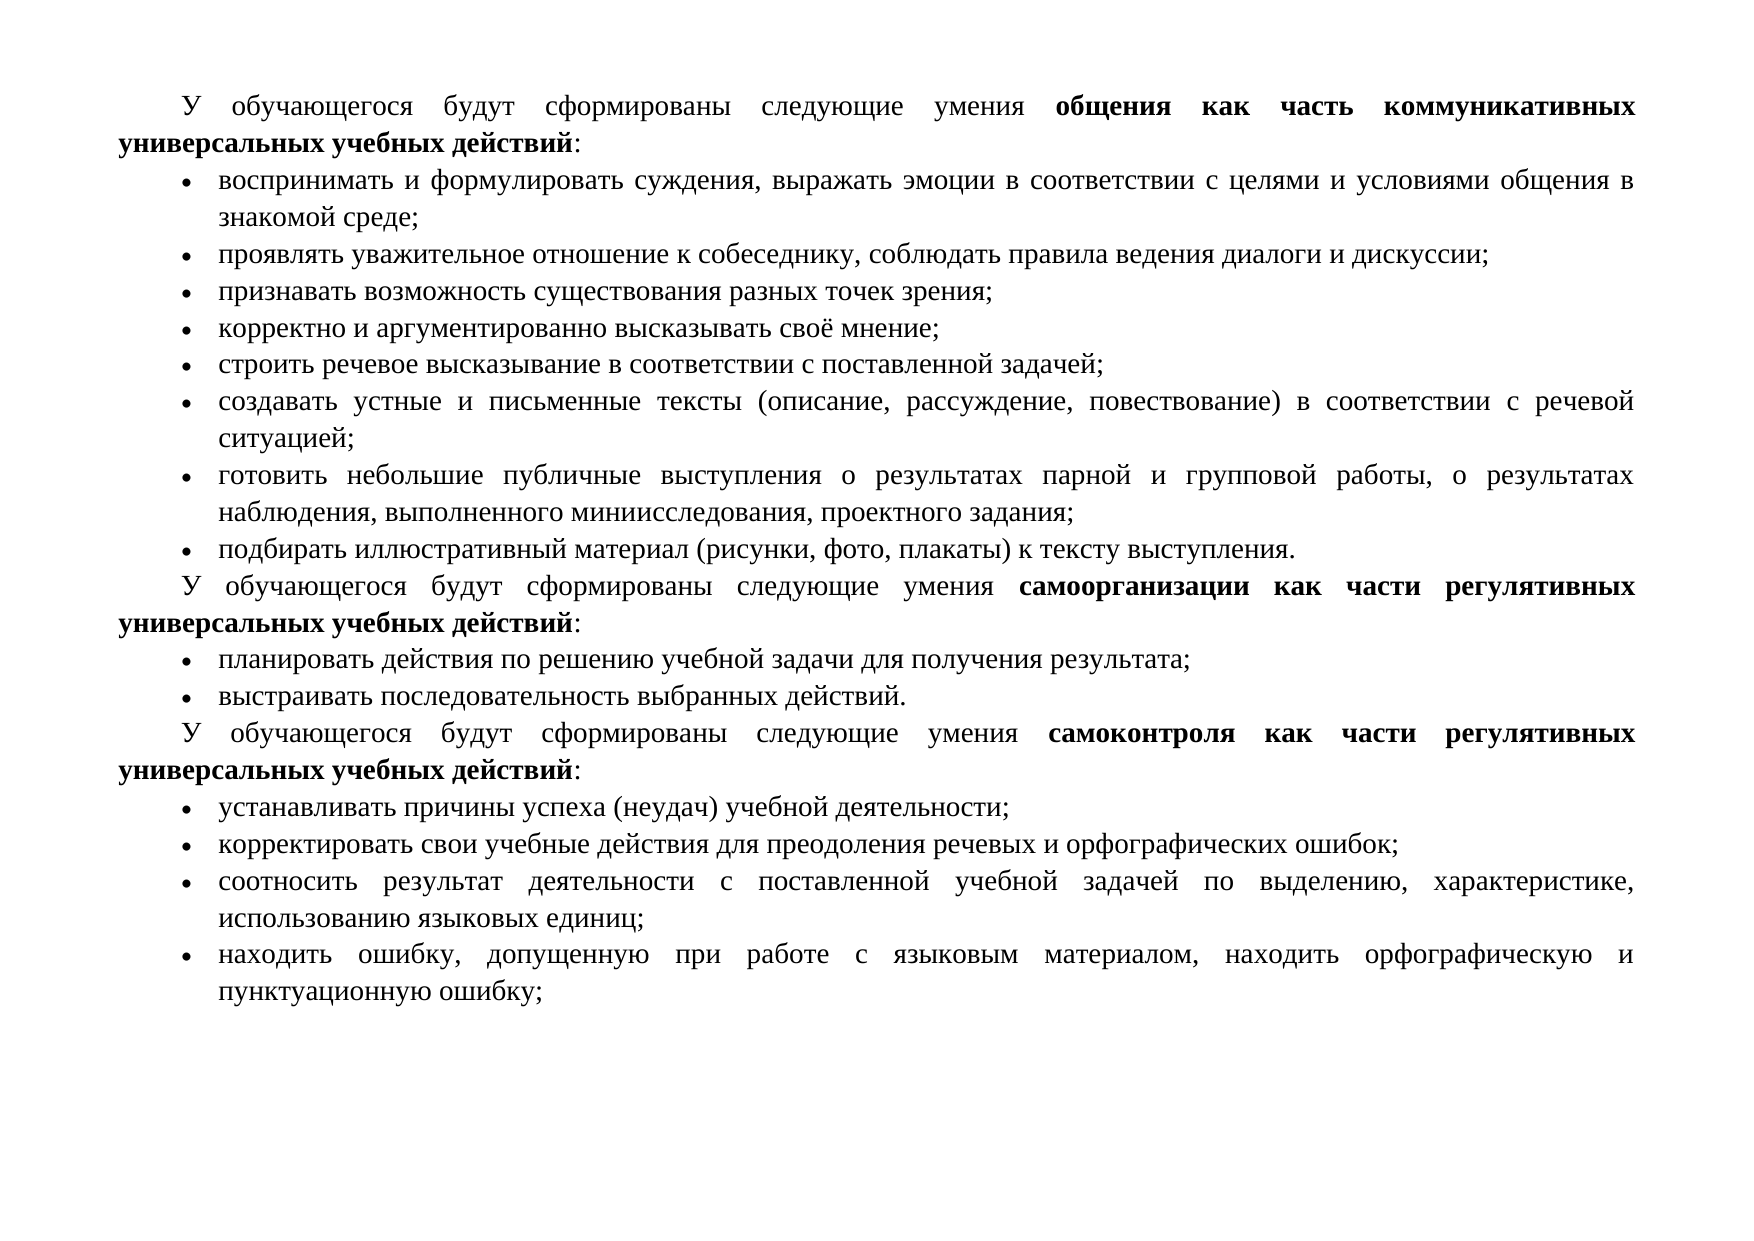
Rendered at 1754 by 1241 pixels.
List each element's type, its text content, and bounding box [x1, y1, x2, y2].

list корректировать свои учебные действия для преодоления речевых и орфографических ошибок; [181, 826, 1636, 859]
list воспринимать и формулировать суждения, выражать эмоции в соответствии с целями и условиями общения в знакомой среде; [181, 162, 1636, 233]
text У обучающегося будут сформированы следующие умения самоорганизации как части регулятивных универсальных учебных действий: [118, 568, 1636, 638]
list планировать действия по решению учебной задачи для получения результата; [181, 642, 1636, 675]
list соотносить результат деятельности с поставленной учебной задачей по выделению, характеристике, использованию языковых единиц; [181, 863, 1636, 933]
list устанавливать причины успеха (неудач) учебной деятельности; [181, 789, 1636, 823]
list создавать устные и письменные тексты (описание, рассуждение, повествование) в соответствии с речевой ситуацией; [181, 383, 1636, 454]
list готовить небольшие публичные выступления о результатах парной и групповой работы, о результатах наблюдения, выполненного мини­исследования, проектного задания; [181, 457, 1636, 528]
list корректно и аргументированно высказывать своё мнение; [181, 310, 1636, 343]
text У обучающегося будут сформированы следующие умения самоконтроля как части регулятивных универсальных учебных действий: [118, 715, 1636, 786]
text У обучающегося будут сформированы следующие умения общения как часть коммуникативных универсальных учебных действий: [118, 88, 1636, 159]
list проявлять уважительное отношение к собеседнику, соблюдать правила ведения диалоги и дискуссии; [181, 236, 1636, 269]
list находить ошибку, допущенную при работе с языковым материалом, находить орфографическую и пунктуационную ошибку; [181, 937, 1636, 1007]
list признавать возможность существования разных точек зрения; [181, 273, 1636, 306]
list подбирать иллюстративный материал (рисунки, фото, плакаты) к тексту выступления. [181, 531, 1636, 564]
list строить речевое высказывание в соответствии с поставленной задачей; [181, 347, 1636, 380]
list выстраивать последовательность выбранных действий. [181, 678, 1636, 712]
